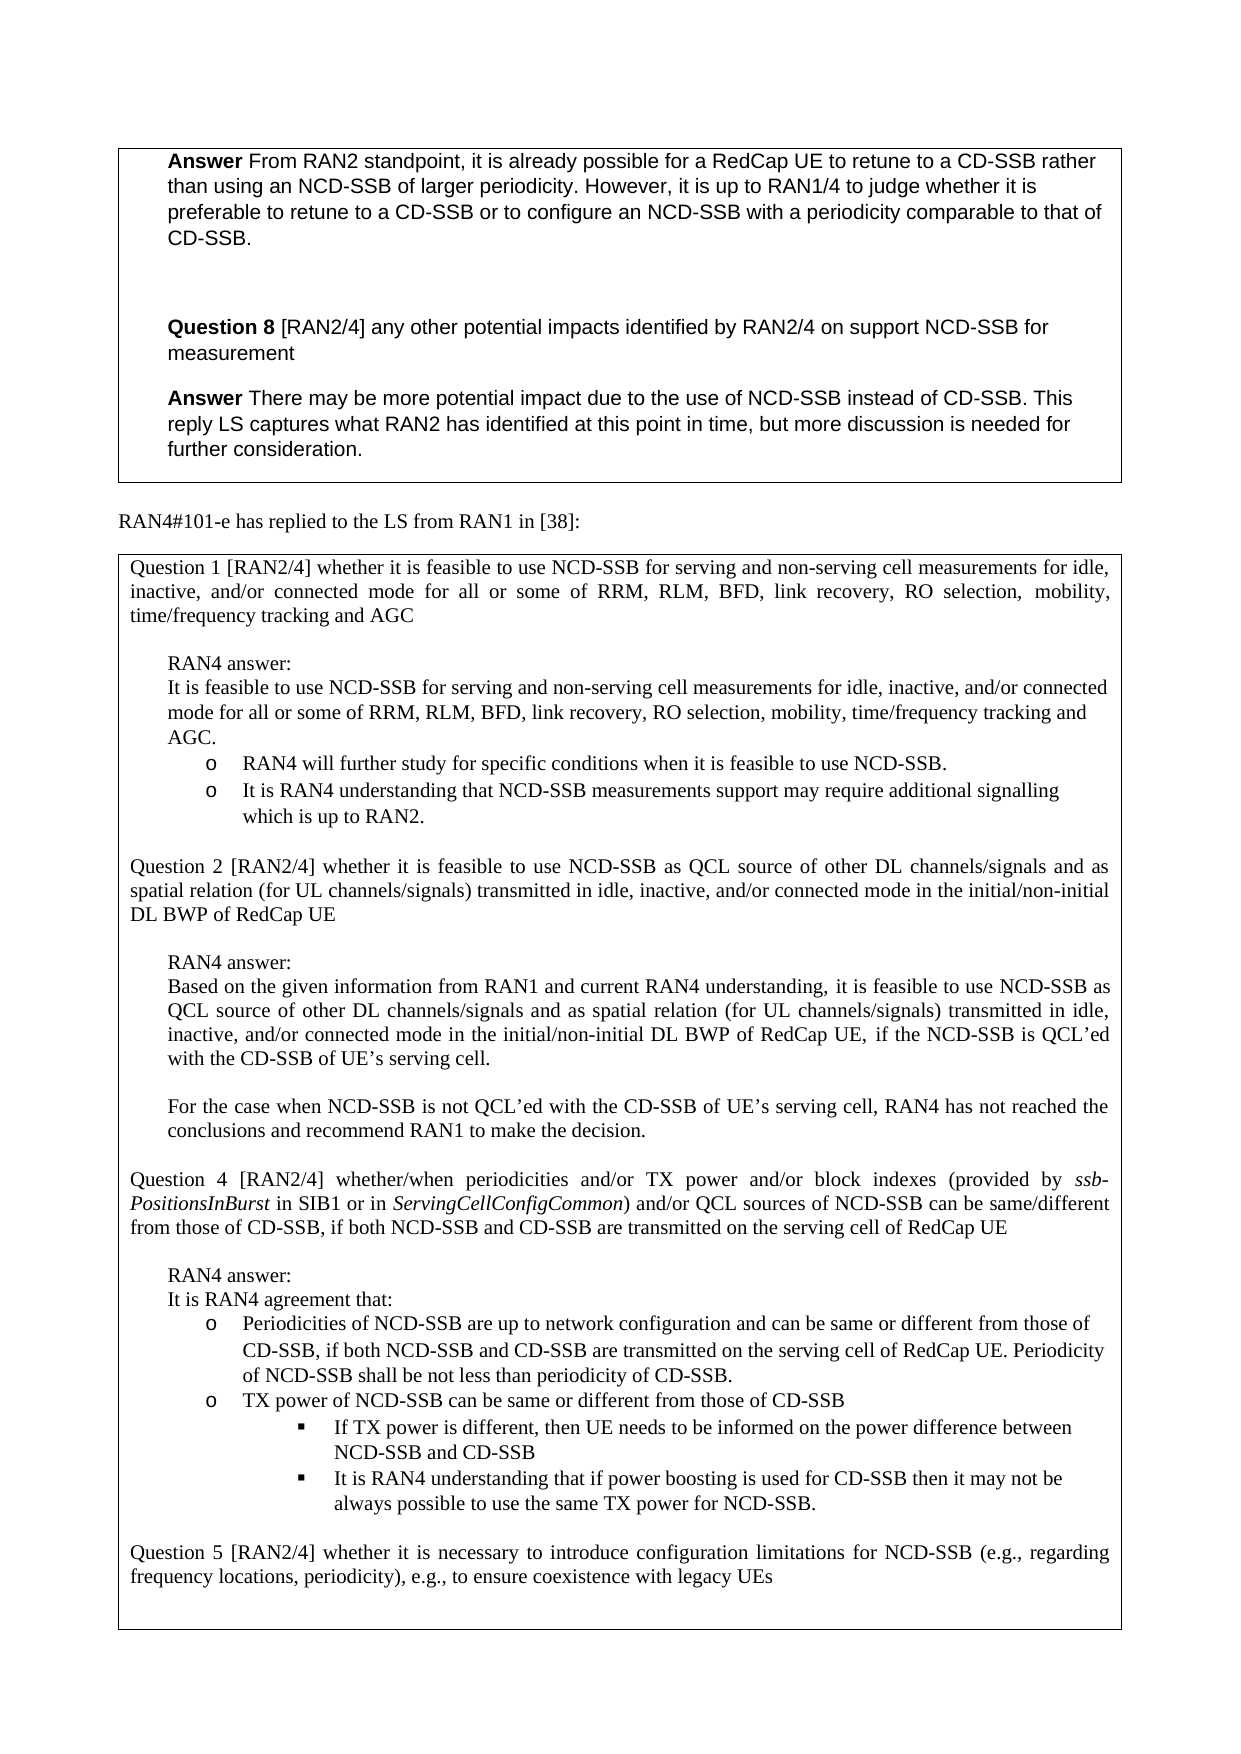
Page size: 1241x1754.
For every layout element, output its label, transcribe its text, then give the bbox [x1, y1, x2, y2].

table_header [119, 555, 1121, 1629]
text RAN4#101-e has replied to the LS from RAN1 in [38]: [118, 483, 1122, 533]
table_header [119, 149, 1121, 482]
